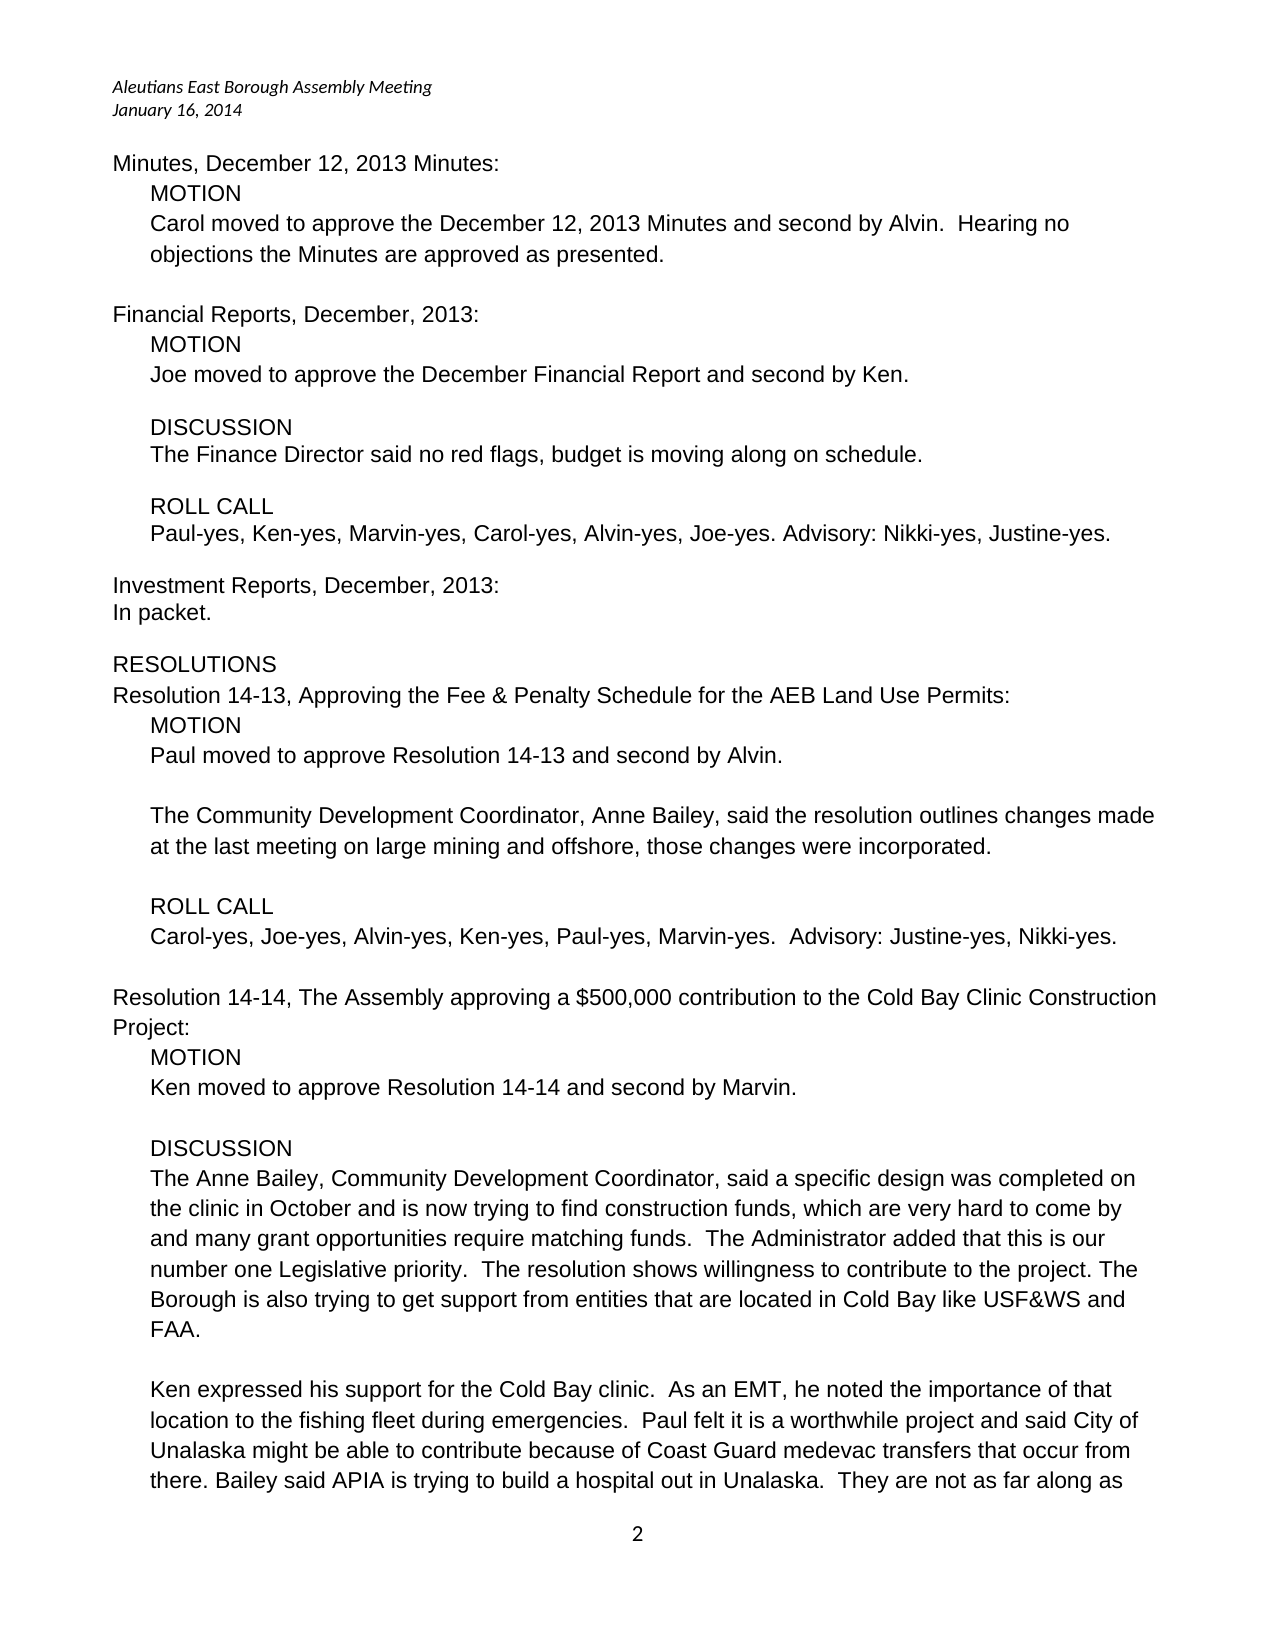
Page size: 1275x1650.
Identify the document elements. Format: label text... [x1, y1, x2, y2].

text Minutes, December 12, 2013 Minutes: [112, 150, 1162, 176]
text ROLL CALL [150, 893, 1162, 919]
text MOTION [150, 1044, 1162, 1070]
text The Finance Director said no red flags, budget is moving along on schedule. [150, 441, 1162, 467]
text DISCUSSION [150, 1135, 1162, 1161]
text RESOLUTIONS [112, 651, 1162, 678]
text Resolution 14-13, Approving the Fee & Penalty Schedule for the AEB Land Use Permits: [112, 682, 1162, 708]
text Resolution 14-14, The Assembly approving a $500,000 contribution to the Cold Bay Clinic Construction Project: [112, 984, 1162, 1040]
text The Community Development Coordinator, Anne Bailey, said the resolution outlines changes made at the last meeting on large mining and offshore, those changes were incorporated. [150, 802, 1162, 859]
text Joe moved to approve the December Financial Report and second by Ken. [150, 361, 1162, 388]
text Investment Reports, December, 2013: [112, 572, 1162, 599]
text MOTION [150, 180, 1162, 207]
text Carol-yes, Joe-yes, Alvin-yes, Ken-yes, Paul-yes, Marvin-yes. Advisory: Justine-yes, Nikki-yes. [150, 923, 1162, 949]
text Ken moved to approve Resolution 14-14 and second by Marvin. [150, 1074, 1162, 1101]
text Paul-yes, Ken-yes, Marvin-yes, Carol-yes, Alvin-yes, Joe-yes. Advisory: Nikki-yes, Justine-yes. [150, 519, 1162, 546]
text Paul moved to approve Resolution 14-13 and second by Alvin. [150, 742, 1162, 768]
text In packet. [112, 599, 1162, 625]
text ROLL CALL [150, 493, 1162, 519]
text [150, 1376, 1162, 1493]
text Carol moved to approve the December 12, 2013 Minutes and second by Alvin. Hearing no objections the Minutes are approved as presented. [150, 210, 1162, 267]
text MOTION [150, 331, 1162, 358]
text The Anne Bailey, Community Development Coordinator, said a specific design was completed on the clinic in October and is now trying to find construction funds, which are very hard to come by and many grant opportunities require matching funds. The Administrator added that this is our number one Legislative priority. The resolution shows willingness to contribute to the project. The Borough is also trying to get support from entities that are located in Cold Bay like USF&WS and FAA. [150, 1165, 1162, 1342]
text Financial Reports, December, 2013: [112, 301, 1162, 327]
text DISCUSSION [150, 414, 1162, 441]
text MOTION [150, 712, 1162, 738]
